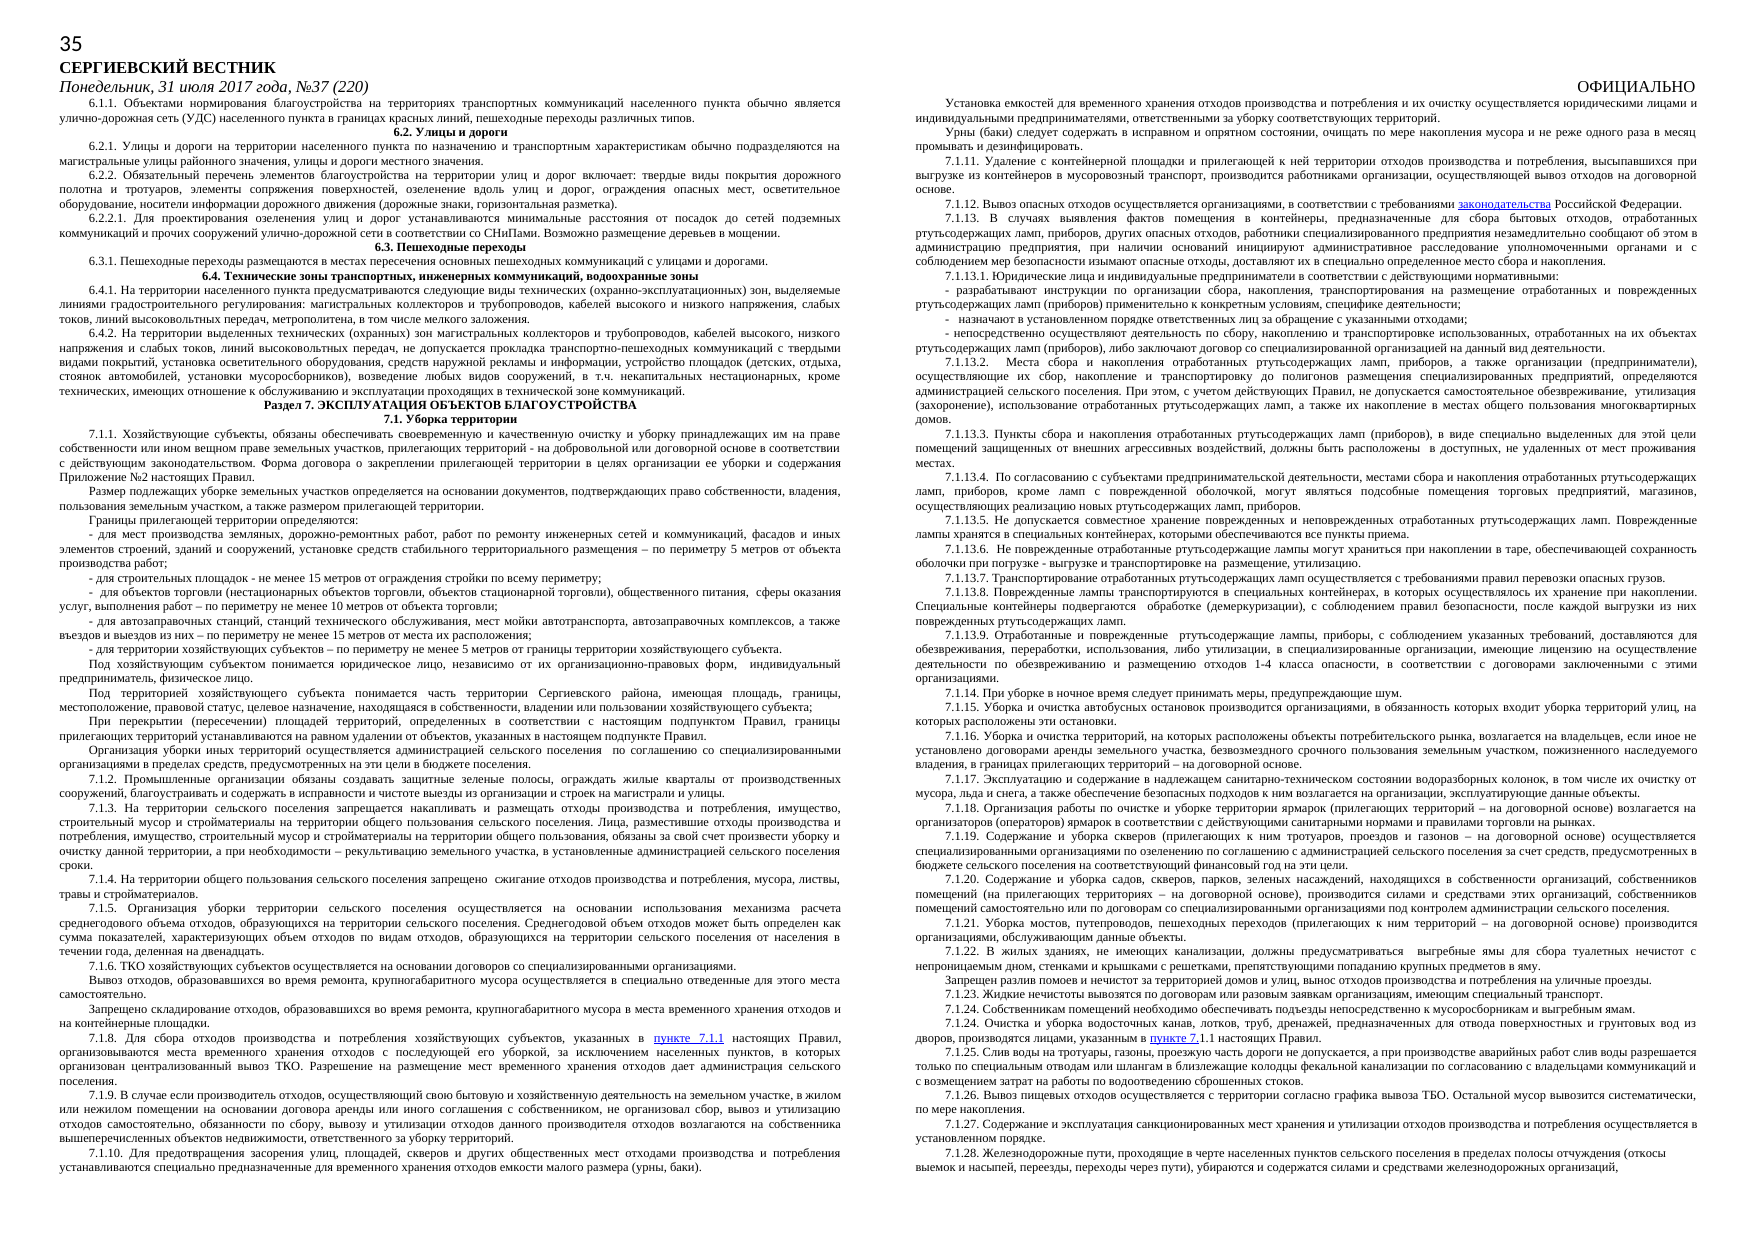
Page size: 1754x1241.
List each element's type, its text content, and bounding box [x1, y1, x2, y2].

text 7.1.28. Железнодорожные пути, проходящие в черте населенных пунктов сельского поселения в пределах полосы отчуждения (откосы [915, 1145, 1698, 1160]
text 7.1.13.8. Поврежденные лампы транспортируются в специальных контейнерах, в которых осуществлялось их хранение при накоплении. Специальные контейнеры подвергаются обработке (демеркуризации), с соблюдением правил безопасности, после каждой выгрузки из них поврежденных ртутьсодержащих ламп. [915, 585, 1698, 628]
text 7.1.11. Удаление с контейнерной площадки и прилегающей к ней территории отходов производства и потребления, высыпавшихся при выгрузке из контейнеров в мусоровозный транспорт, производится работниками организации, осуществляющей вывоз отходов на договорной основе. [915, 153, 1698, 197]
text 7.1.13.1. Юридические лица и индивидуальные предприниматели в соответствии с действующими нормативными: [915, 268, 1698, 283]
text 7.1.24. Собственникам помещений необходимо обеспечивать подъезды непосредственно к мусоросборникам и выгребным ямам. [915, 1002, 1698, 1016]
text - назначают в установленном порядке ответственных лиц за обращение с указанными отходами; [915, 312, 1698, 326]
text 6.4.2. На территории выделенных технических (охранных) зон магистральных коллекторов и трубопроводов, кабелей высокого, низкого напряжения и слабых токов, линий высоковольтных передач, не допускается прокладка транспортно-пешеходных коммуникаций с твердыми видами покрытий, установка осветительного оборудования, средств наружной рекламы и информации, устройство площадок (детских, отдыха, стоянок автомобилей, установки мусоросборников), возведение любых видов сооружений, в т.ч. некапитальных нестационарных, кроме технических, имеющих отношение к обслуживанию и эксплуатации проходящих в технической зоне коммуникаций. [59, 326, 842, 398]
text 7.1.27. Содержание и эксплуатация санкционированных мест хранения и утилизации отходов производства и потребления осуществляется в установленном порядке. [915, 1117, 1698, 1145]
text 6.4.1. На территории населенного пункта предусматриваются следующие виды технических (охранно-эксплуатационных) зон, выделяемые линиями градостроительного регулирования: магистральных коллекторов и трубопроводов, кабелей высокого и низкого напряжения, слабых токов, линий высоковольтных передач, метрополитена, в том числе мелкого заложения. [59, 283, 842, 326]
text Урны (баки) следует содержать в исправном и опрятном состоянии, очищать по мере накопления мусора и не реже одного раза в месяц промывать и дезинфицировать. [915, 125, 1698, 153]
text 7.1. Уборка территории [59, 412, 842, 427]
text 7.1.22. В жилых зданиях, не имеющих канализации, должны предусматриваться выгребные ямы для сбора туалетных нечистот с непроницаемым дном, стенками и крышками с решетками, препятствующими попаданию крупных предметов в яму. [915, 944, 1698, 973]
text 7.1.13.3. Пункты сбора и накопления отработанных ртутьсодержащих ламп (приборов), в виде специально выделенных для этой цели помещений защищенных от внешних агрессивных воздействий, должны быть расположены в доступных, не удаленных от мест проживания местах. [915, 427, 1698, 470]
text 7.1.26. Вывоз пищевых отходов осуществляется с территории согласно графика вывоза ТБО. Остальной мусор вывозится систематически, по мере накопления. [915, 1088, 1698, 1117]
text 7.1.13. В случаях выявления фактов помещения в контейнеры, предназначенные для сбора бытовых отходов, отработанных ртутьсодержащих ламп, приборов, других опасных отходов, работники специализированного предприятия незамедлительно сообщают об этом в администрацию предприятия, при наличии оснований инициируют административное расследование уполномоченными органами и с соблюдением мер безопасности изымают опасные отходы, доставляют их в специально определенное место сбора и накопления. [915, 211, 1698, 268]
text Запрещен разлив помоев и нечистот за территорией домов и улиц, вынос отходов производства и потребления на уличные проезды. [915, 973, 1698, 987]
text 7.1.19. Содержание и уборка скверов (прилегающих к ним тротуаров, проездов и газонов – на договорной основе) осуществляется специализированными организациями по озеленению по соглашению с администрацией сельского поселения за счет средств, предусмотренных в бюджете сельского поселения на соответствующий финансовый год на эти цели. [915, 829, 1698, 872]
text Под хозяйствующим субъектом понимается юридическое лицо, независимо от их организационно-правовых форм, индивидуальный предприниматель, физическое лицо. [59, 657, 842, 685]
text Под территорией хозяйствующего субъекта понимается часть территории Сергиевского района, имеющая площадь, границы, местоположение, правовой статус, целевое назначение, находящаяся в собственности, владении или пользовании хозяйствующего субъекта; [59, 685, 842, 714]
text 7.1.16. Уборка и очистка территорий, на которых расположены объекты потребительского рынка, возлагается на владельцев, если иное не установлено договорами аренды земельного участка, безвозмездного срочного пользования земельным участком, пожизненного наследуемого владения, в границах прилегающих территорий – на договорной основе. [915, 728, 1698, 772]
text 6.2. Улицы и дороги [59, 125, 842, 139]
text - для строительных площадок - не менее 15 метров от ограждения стройки по всему периметру; [59, 570, 842, 585]
text выемок и насыпей, переезды, переходы через пути), убираются и содержатся силами и средствами железнодорожных организаций, [915, 1160, 1698, 1174]
text 7.1.3. На территории сельского поселения запрещается накапливать и размещать отходы производства и потребления, имущество, строительный мусор и стройматериалы на территории общего пользования сельского поселения. Лица, разместившие отходы производства и потребления, имущество, строительный мусор и стройматериалы на территории общего пользования, обязаны за свой счет произвести уборку и очистку данной территории, а при необходимости – рекультивацию земельного участка, в установленные администрацией сельского поселения сроки. [59, 800, 842, 872]
text 7.1.5. Организация уборки территории сельского поселения осуществляется на основании использования механизма расчета среднегодового объема отходов, образующихся на территории сельского поселения. Среднегодовой объем отходов может быть определен как сумма показателей, характеризующих объем отходов по видам отходов, образующихся на территории сельского поселения от населения в течении года, деленная на двенадцать. [59, 901, 842, 958]
text 7.1.21. Уборка мостов, путепроводов, пешеходных переходов (прилегающих к ним территорий – на договорной основе) производится организациями, обслуживающим данные объекты. [915, 915, 1698, 944]
text - разрабатывают инструкции по организации сбора, накопления, транспортирования на размещение отработанных и поврежденных ртутьсодержащих ламп (приборов) применительно к конкретным условиям, специфике деятельности; [915, 283, 1698, 312]
text 6.3.1. Пешеходные переходы размещаются в местах пересечения основных пешеходных коммуникаций с улицами и дорогами. [59, 254, 842, 268]
text - для мест производства земляных, дорожно-ремонтных работ, работ по ремонту инженерных сетей и коммуникаций, фасадов и иных элементов строений, зданий и сооружений, установке средств стабильного территориального размещения – по периметру 5 метров от объекта производства работ; [59, 527, 842, 570]
text 7.1.23. Жидкие нечистоты вывозятся по договорам или разовым заявкам организациям, имеющим специальный транспорт. [915, 987, 1698, 1002]
text - для территории хозяйствующих субъектов – по периметру не менее 5 метров от границы территории хозяйствующего субъекта. [59, 642, 842, 657]
text 6.4. Технические зоны транспортных, инженерных коммуникаций, водоохранные зоны [59, 268, 842, 283]
text 7.1.13.5. Не допускается совместное хранение поврежденных и неповрежденных отработанных ртутьсодержащих ламп. Поврежденные лампы хранятся в специальных контейнерах, которыми обеспечиваются все пункты приема. [915, 513, 1698, 542]
text 7.1.14. При уборке в ночное время следует принимать меры, предупреждающие шум. [915, 685, 1698, 700]
text 7.1.13.9. Отработанные и поврежденные ртутьсодержащие лампы, приборы, с соблюдением указанных требований, доставляются для обезвреживания, переработки, использования, либо утилизации, в специализированные организации, имеющие лицензию на осуществление деятельности по обезвреживанию и размещению отходов 1-4 класса опасности, в соответствии с договорами заключенными с этими организациями. [915, 628, 1698, 685]
text 7.1.13.6. Не поврежденные отработанные ртутьсодержащие лампы могут храниться при накоплении в таре, обеспечивающей сохранность оболочки при погрузке - выгрузке и транспортировке на размещение, утилизацию. [915, 542, 1698, 570]
text 6.2.2.1. Для проектирования озеленения улиц и дорог устанавливаются минимальные расстояния от посадок до сетей подземных коммуникаций и прочих сооружений улично-дорожной сети в соответствии со СНиПами. Возможно размещение деревьев в мощении. [59, 211, 842, 240]
text 7.1.24. Очистка и уборка водосточных канав, лотков, труб, дренажей, предназначенных для отвода поверхностных и грунтовых вод из дворов, производятся лицами, указанным в пункте 7.1.1 настоящих Правил. [915, 1016, 1698, 1045]
text 6.2.1. Улицы и дороги на территории населенного пункта по назначению и транспортным характеристикам обычно подразделяются на магистральные улицы районного значения, улицы и дороги местного значения. [59, 139, 842, 168]
text 7.1.18. Организация работы по очистке и уборке территории ярмарок (прилегающих территорий – на договорной основе) возлагается на организаторов (операторов) ярмарок в соответствии с действующими санитарными нормами и правилами торговли на рынках. [915, 800, 1698, 829]
text 7.1.17. Эксплуатацию и содержание в надлежащем санитарно-техническом состоянии водоразборных колонок, в том числе их очистку от мусора, льда и снега, а также обеспечение безопасных подходов к ним возлагается на организации, эксплуатирующие данные объекты. [915, 772, 1698, 800]
text - для автозаправочных станций, станций технического обслуживания, мест мойки автотранспорта, автозаправочных комплексов, а также въездов и выездов из них – по периметру не менее 15 метров от места их расположения; [59, 613, 842, 642]
text 6.2.2. Обязательный перечень элементов благоустройства на территории улиц и дорог включает: твердые виды покрытия дорожного полотна и тротуаров, элементы сопряжения поверхностей, озеленение вдоль улиц и дорог, ограждения опасных мест, осветительное оборудование, носители информации дорожного движения (дорожные знаки, горизонтальная разметка). [59, 168, 842, 211]
text 7.1.25. Слив воды на тротуары, газоны, проезжую часть дороги не допускается, а при производстве аварийных работ слив воды разрешается только по специальным отводам или шлангам в близлежащие колодцы фекальной канализации по согласованию с владельцами коммуникаций и с возмещением затрат на работы по водоотведению сброшенных стоков. [915, 1045, 1698, 1088]
text 7.1.8. Для сбора отходов производства и потребления хозяйствующих субъектов, указанных в пункте 7.1.1 настоящих Правил, организовываются места временного хранения отходов с последующей его уборкой, за исключением населенных пунктов, в которых организован централизованный вывоз ТКО. Разрешение на размещение мест временного хранения отходов дает администрация сельского поселения. [59, 1030, 842, 1088]
text При перекрытии (пересечении) площадей территорий, определенных в соответствии с настоящим подпунктом Правил, границы прилегающих территорий устанавливаются на равном удалении от объектов, указанных в настоящем подпункте Правил. [59, 714, 842, 743]
text 7.1.2. Промышленные организации обязаны создавать защитные зеленые полосы, ограждать жилые кварталы от производственных сооружений, благоустраивать и содержать в исправности и чистоте выезды из организации и строек на магистрали и улицы. [59, 772, 842, 800]
text Вывоз отходов, образовавшихся во время ремонта, крупногабаритного мусора осуществляется в специально отведенные для этого места самостоятельно. [59, 973, 842, 1002]
text Установка емкостей для временного хранения отходов производства и потребления и их очистку осуществляется юридическими лицами и индивидуальными предпринимателями, ответственными за уборку соответствующих территорий. [915, 96, 1698, 125]
text Раздел 7. ЭКСПЛУАТАЦИЯ ОБЪЕКТОВ БЛАГОУСТРОЙСТВА [59, 398, 842, 412]
text 7.1.9. В случае если производитель отходов, осуществляющий свою бытовую и хозяйственную деятельность на земельном участке, в жилом или нежилом помещении на основании договора аренды или иного соглашения с собственником, не организовал сбор, вывоз и утилизацию отходов самостоятельно, обязанности по сбору, вывозу и утилизации отходов данного производителя отходов возлагаются на собственника вышеперечисленных объектов недвижимости, ответственного за уборку территорий. [59, 1088, 842, 1145]
text - для объектов торговли (нестационарных объектов торговли, объектов стационарной торговли), общественного питания, сферы оказания услуг, выполнения работ – по периметру не менее 10 метров от объекта торговли; [59, 585, 842, 613]
text 7.1.20. Содержание и уборка садов, скверов, парков, зеленых насаждений, находящихся в собственности организаций, собственников помещений (на прилегающих территориях – на договорной основе), производится силами и средствами этих организаций, собственников помещений самостоятельно или по договорам со специализированными организациями под контролем администрации сельского поселения. [915, 872, 1698, 915]
text 6.3. Пешеходные переходы [59, 240, 842, 254]
text Запрещено складирование отходов, образовавшихся во время ремонта, крупногабаритного мусора в места временного хранения отходов и на контейнерные площадки. [59, 1002, 842, 1030]
text 7.1.13.7. Транспортирование отработанных ртутьсодержащих ламп осуществляется с требованиями правил перевозки опасных грузов. [915, 570, 1698, 585]
text - непосредственно осуществляют деятельность по сбору, накоплению и транспортировке использованных, отработанных на их объектах ртутьсодержащих ламп (приборов), либо заключают договор со специализированной организацией на данный вид деятельности. [915, 326, 1698, 355]
text 7.1.6. ТКО хозяйствующих субъектов осуществляется на основании договоров со специализированными организациями. [59, 958, 842, 973]
text 7.1.13.4. По согласованию с субъектами предпринимательской деятельности, местами сбора и накопления отработанных ртутьсодержащих ламп, приборов, кроме ламп с поврежденной оболочкой, могут являться подсобные помещения торговых предприятий, магазинов, осуществляющих реализацию новых ртутьсодержащих ламп, приборов. [915, 470, 1698, 513]
text 7.1.1. Хозяйствующие субъекты, обязаны обеспечивать своевременную и качественную очистку и уборку принадлежащих им на праве собственности или ином вещном праве земельных участков, прилегающих территорий - на добровольной или договорной основе в соответствии с действующим законодательством. Форма договора о закреплении прилегающей территории в целях организации ее уборки и содержания Приложение №2 настоящих Правил. [59, 427, 842, 484]
text Организация уборки иных территорий осуществляется администрацией сельского поселения по соглашению со специализированными организациями в пределах средств, предусмотренных на эти цели в бюджете поселения. [59, 743, 842, 772]
text Границы прилегающей территории определяются: [59, 513, 842, 527]
text 7.1.13.2. Места сбора и накопления отработанных ртутьсодержащих ламп, приборов, а также организации (предприниматели), осуществляющие их сбор, накопление и транспортировку до полигонов размещения специализированных предприятий, определяются администрацией сельского поселения. При этом, с учетом действующих Правил, не допускается самостоятельное обезвреживание, утилизация (захоронение), использование отработанных ртутьсодержащих ламп, а также их накопление в местах общего пользования многоквартирных домов. [915, 355, 1698, 427]
text 6.1.1. Объектами нормирования благоустройства на территориях транспортных коммуникаций населенного пункта обычно является улично-дорожная сеть (УДС) населенного пункта в границах красных линий, пешеходные переходы различных типов. [59, 96, 842, 125]
text Размер подлежащих уборке земельных участков определяется на основании документов, подтверждающих право собственности, владения, пользования земельным участком, а также размером прилегающей территории. [59, 484, 842, 513]
text 7.1.10. Для предотвращения засорения улиц, площадей, скверов и других общественных мест отходами производства и потребления устанавливаются специально предназначенные для временного хранения отходов емкости малого размера (урны, баки). [59, 1145, 842, 1174]
text 7.1.4. На территории общего пользования сельского поселения запрещено сжигание отходов производства и потребления, мусора, листвы, травы и стройматериалов. [59, 872, 842, 901]
text 7.1.15. Уборка и очистка автобусных остановок производится организациями, в обязанность которых входит уборка территорий улиц, на которых расположены эти остановки. [915, 700, 1698, 728]
text 7.1.12. Вывоз опасных отходов осуществляется организациями, в соответствии с требованиями законодательства Российской Федерации. [915, 197, 1698, 211]
